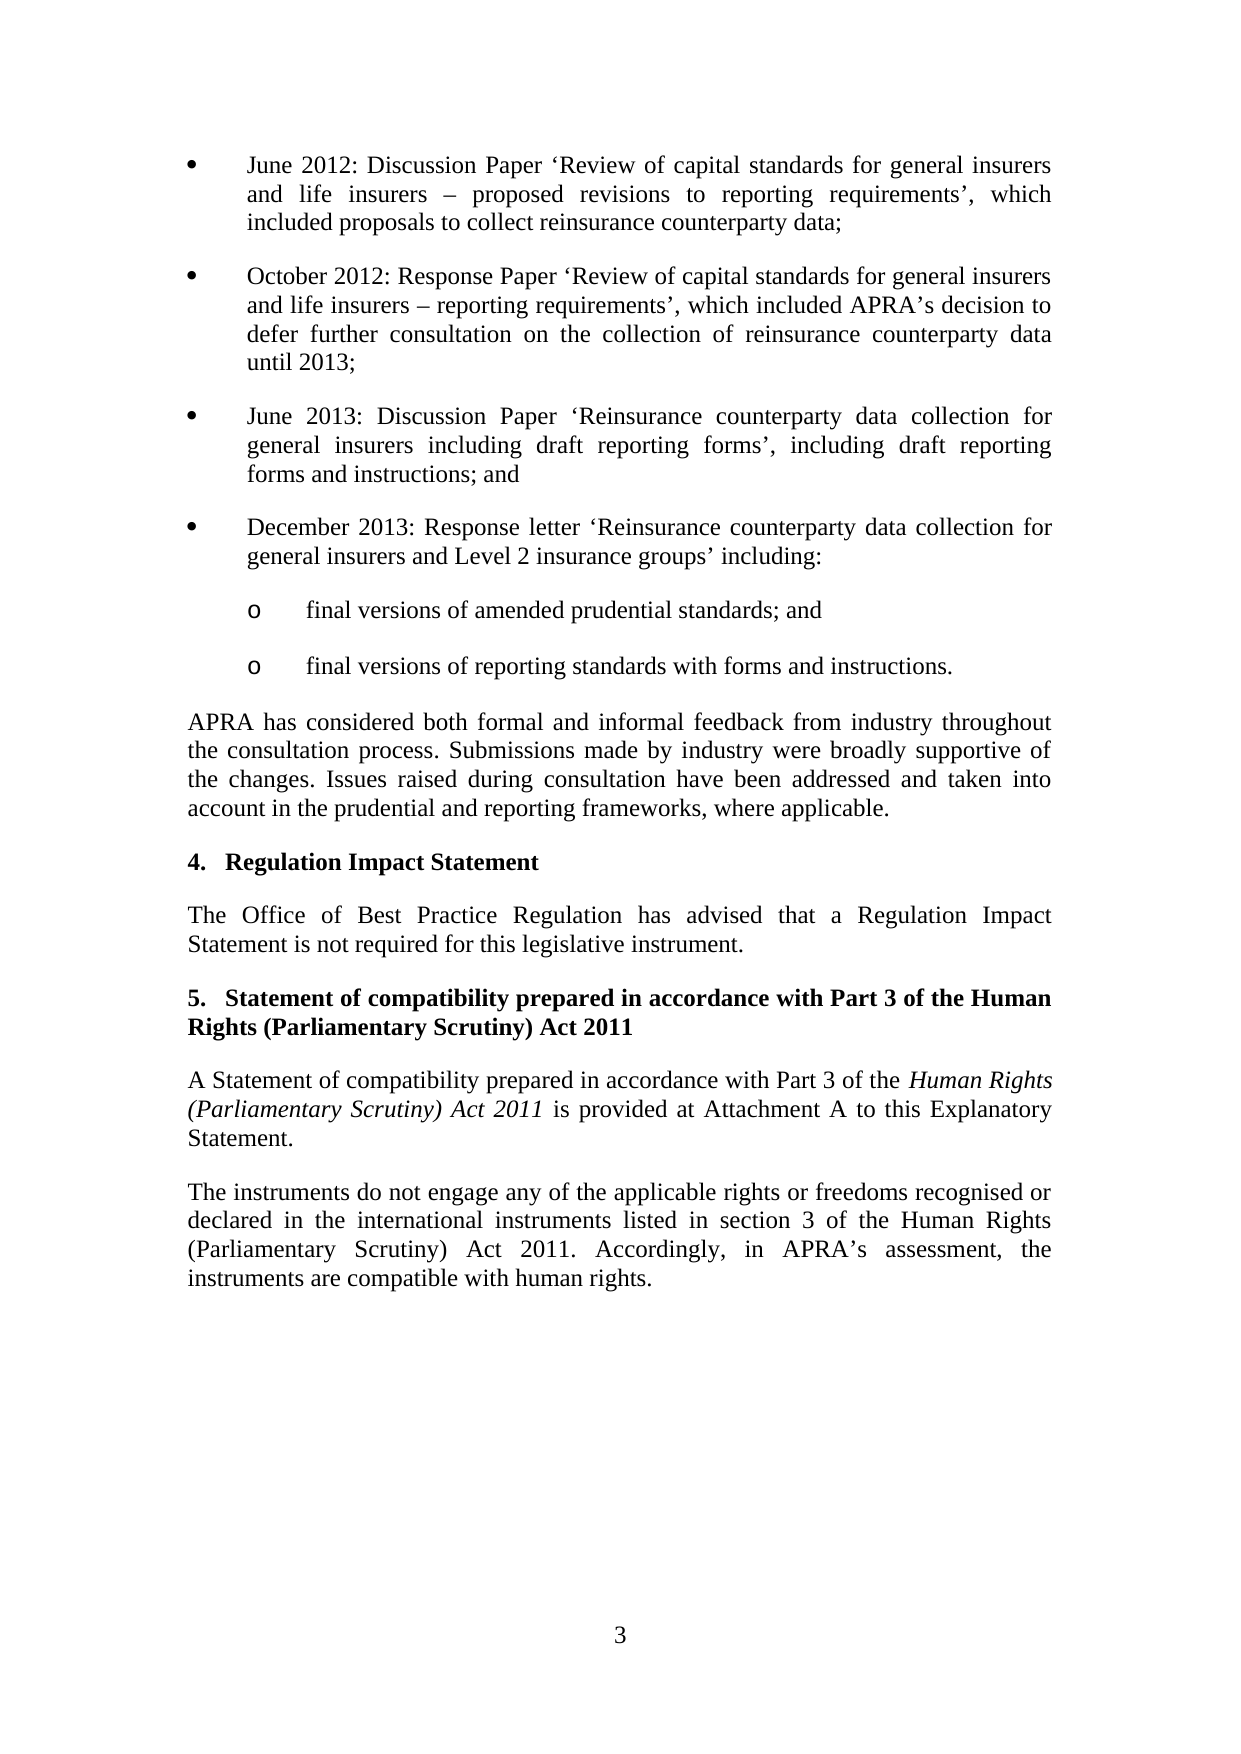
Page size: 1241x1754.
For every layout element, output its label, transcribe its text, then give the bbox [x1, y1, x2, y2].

subtitle A Statement of compatibility prepared in accordance with Part 3 of the Human Rights (Parliamentary Scrutiny) Act 2011 is provided at Attachment A to this Explanatory Statement. [187, 1065, 1053, 1152]
subtitle June 2013: Discussion Paper ‘Reinsurance counterparty data collection for general insurers including draft reporting forms’, including draft reporting forms and instructions; and [187, 401, 1053, 487]
subtitle APRA has considered both formal and informal feedback from industry throughout the consultation process. Submissions made by industry were broadly supportive of the changes. Issues raised during consultation have been addressed and taken into account in the prudential and reporting frameworks, where applicable. [187, 707, 1053, 822]
subtitle October 2012: Response Paper ‘Review of capital standards for general insurers and life insurers – reporting requirements’, which included APRA’s decision to defer further consultation on the collection of reinsurance counterparty data until 2013; [187, 261, 1053, 376]
subtitle June 2012: Discussion Paper ‘Review of capital standards for general insurers and life insurers – proposed revisions to reporting requirements’, which included proposals to collect reinsurance counterparty data; [187, 150, 1053, 236]
text The instruments do not engage any of the applicable rights or freedoms recognised or declared in the international instruments listed in section 3 of the Human Rights (Parliamentary Scrutiny) Act 2011. Accordingly, in APRA’s assessment, the instruments are compatible with human rights. [187, 1177, 1053, 1292]
subtitle final versions of amended prudential standards; and [247, 595, 1053, 626]
subtitle 4. Regulation Impact Statement [187, 847, 1053, 875]
subtitle December 2013: Response letter ‘Reinsurance counterparty data collection for general insurers and Level 2 insurance groups’ including: [187, 512, 1053, 570]
subtitle The Office of Best Practice Regulation has advised that a Regulation Impact Statement is not required for this legislative instrument. [187, 900, 1053, 958]
subtitle final versions of reporting standards with forms and instructions. [247, 651, 1053, 682]
subtitle 5. Statement of compatibility prepared in accordance with Part 3 of the Human Rights (Parliamentary Scrutiny) Act 2011 [187, 983, 1053, 1040]
